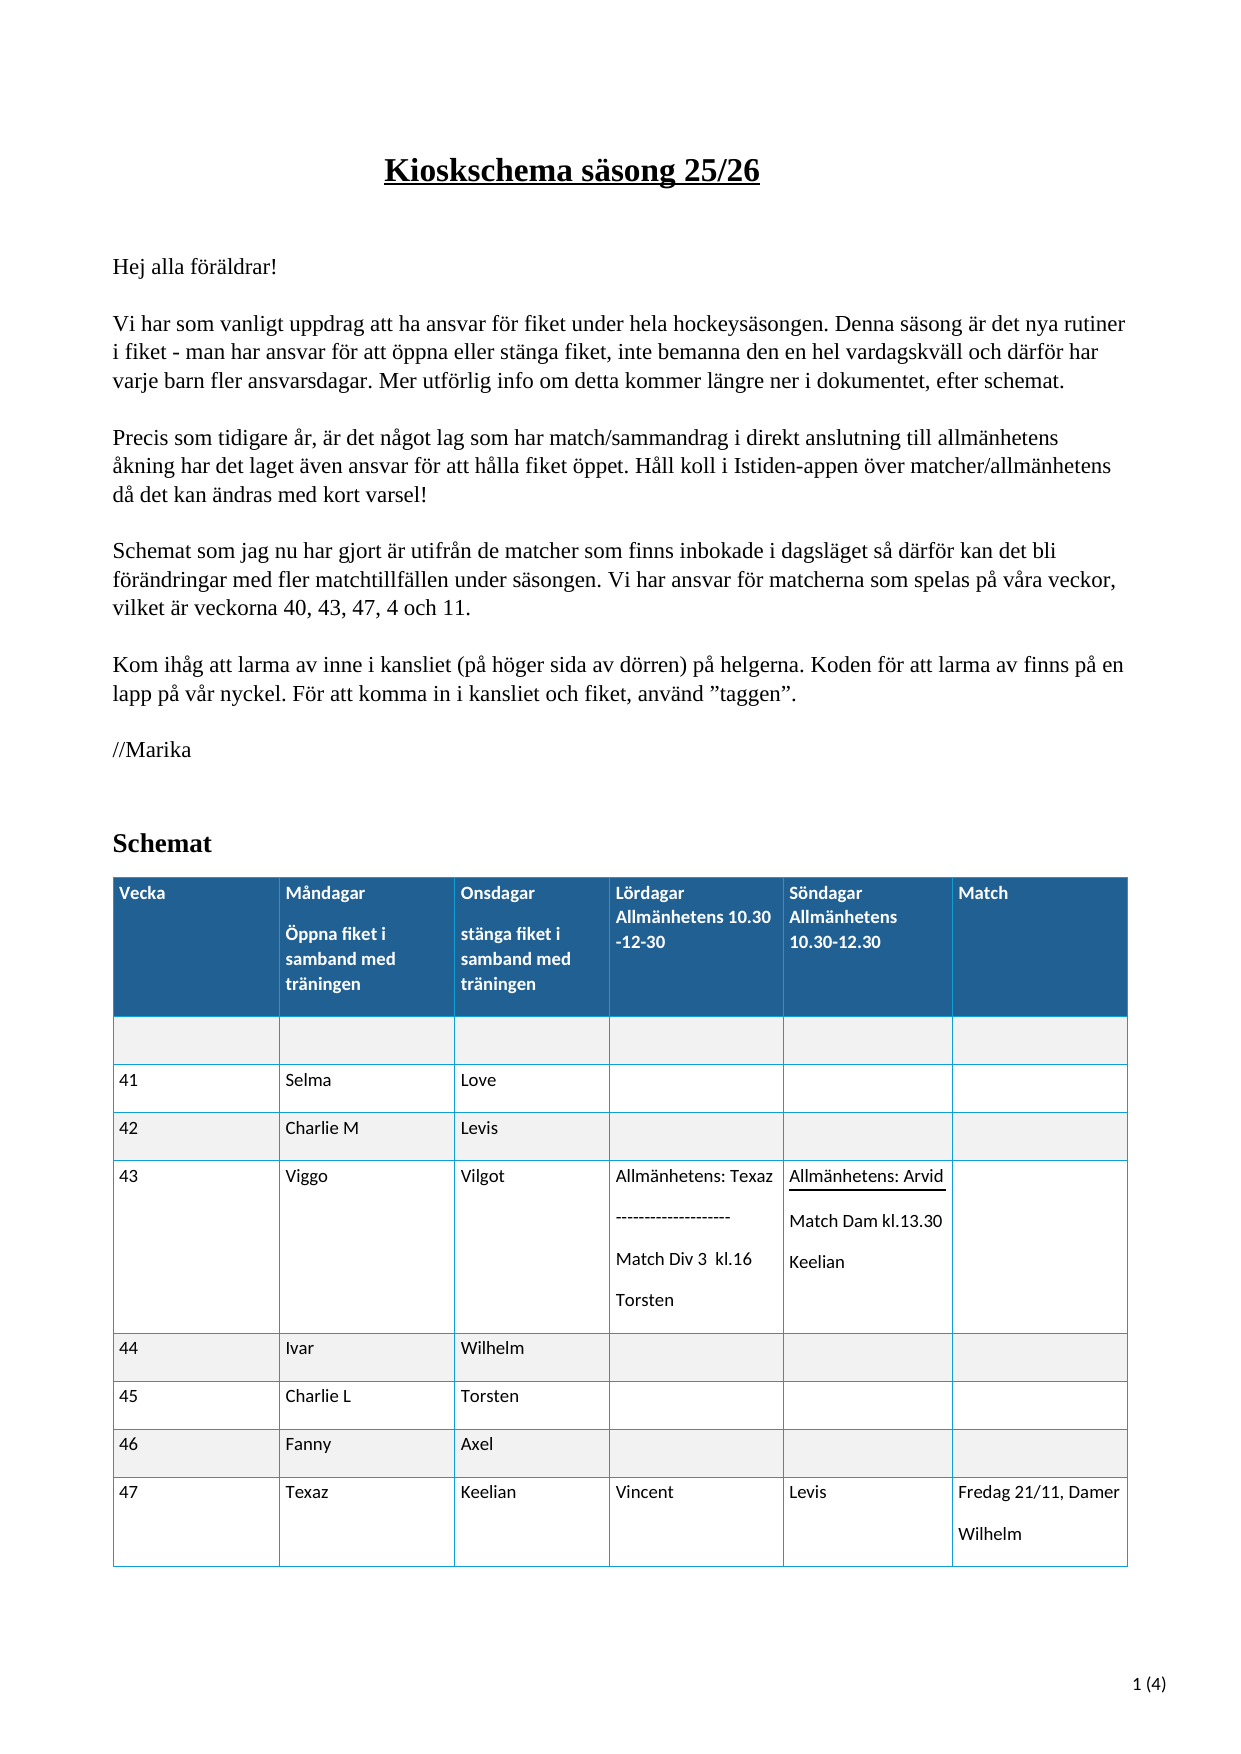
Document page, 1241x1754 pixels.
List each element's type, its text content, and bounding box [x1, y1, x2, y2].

table_cell Wilhelm [455, 1334, 609, 1381]
table_cell [610, 1430, 783, 1477]
table_cell 41 [114, 1065, 279, 1112]
table_cell [953, 1113, 1127, 1160]
table_cell [953, 1065, 1127, 1112]
table_cell Fanny [280, 1430, 454, 1477]
table_cell 45 [114, 1382, 279, 1429]
table_cell [953, 1430, 1127, 1477]
table_cell Allmänhetens: Arvid Match Dam kl.13.30 Keelian [784, 1161, 952, 1332]
table_cell [784, 1017, 952, 1064]
text Schemat som jag nu har gjort är utifrån de matcher som finns inbokade i dagsläget så därför kan det bli förändringar med fler matchtillfällen under säsongen. Vi har ansvar för matcherna som spelas på våra veckor, vilket är veckorna 40, 43, 47, 4 och 11. [112, 537, 1128, 621]
table_cell [114, 1017, 279, 1064]
table_cell Love [455, 1065, 609, 1112]
table_header Onsdagar stänga fiket i samband med träningen [455, 878, 609, 1016]
text //Marika [112, 737, 1128, 763]
table_cell Axel [455, 1430, 609, 1477]
table_cell [455, 1017, 609, 1064]
table_cell Viggo [280, 1161, 454, 1332]
table_cell [280, 1017, 454, 1064]
table_cell [784, 1382, 952, 1429]
table_header Söndagar Allmänhetens 10.30-12.30 [784, 878, 952, 1016]
table_cell [953, 1382, 1127, 1429]
text Hej alla föräldrar! [112, 253, 1128, 279]
table_header Vecka [114, 878, 279, 1016]
table_cell [610, 1113, 783, 1160]
table_cell Levis [455, 1113, 609, 1160]
text Precis som tidigare år, är det något lag som har match/sammandrag i direkt anslutning till allmänhetens åkning har det laget även ansvar för att hålla fiket öppet. Håll koll i Istiden-appen över matcher/allmänhetens då det kan ändras med kort varsel! [112, 424, 1128, 507]
table_cell 46 [114, 1430, 279, 1477]
text Kioskschema säsong 25/26 [248, 150, 1128, 188]
table_cell [784, 1113, 952, 1160]
table_cell [953, 1161, 1127, 1332]
table_cell Vincent [610, 1478, 783, 1566]
table_cell 47 [114, 1478, 279, 1566]
table_cell [784, 1430, 952, 1477]
text Kom ihåg att larma av inne i kansliet (på höger sida av dörren) på helgerna. Koden för att larma av finns på en lapp på vår nyckel. För att komma in i kansliet och fiket, använd ”taggen”. [112, 651, 1128, 706]
table_cell Vilgot [455, 1161, 609, 1332]
text Schemat [112, 827, 1128, 858]
text Vi har som vanligt uppdrag att ha ansvar för fiket under hela hockeysäsongen. Denna säsong är det nya rutiner i fiket - man har ansvar för att öppna eller stänga fiket, inte bemanna den en hel vardagskväll och därför har varje barn fler ansvarsdagar. Mer utförlig info om detta kommer längre ner i dokumentet, efter schemat. [112, 310, 1128, 393]
table_cell Fredag 21/11, Damer Wilhelm [953, 1478, 1127, 1566]
table_cell [610, 1334, 783, 1381]
table_header Match [953, 878, 1127, 1016]
table_cell [610, 1382, 783, 1429]
table_cell Charlie L [280, 1382, 454, 1429]
table_cell Ivar [280, 1334, 454, 1381]
table_cell [610, 1017, 783, 1064]
table_cell Allmänhetens: Texaz -------------------- Match Div 3 kl.16 Torsten [610, 1161, 783, 1332]
table_cell 42 [114, 1113, 279, 1160]
table_cell Selma [280, 1065, 454, 1112]
table_cell [784, 1065, 952, 1112]
table_cell [610, 1065, 783, 1112]
table_cell [953, 1017, 1127, 1064]
table_cell 44 [114, 1334, 279, 1381]
table_cell Texaz [280, 1478, 454, 1566]
table_cell Charlie M [280, 1113, 454, 1160]
table_cell Levis [784, 1478, 952, 1566]
table_header Måndagar Öppna fiket i samband med träningen [280, 878, 454, 1016]
table_cell Keelian [455, 1478, 609, 1566]
table_cell 43 [114, 1161, 279, 1332]
table_header Lördagar Allmänhetens 10.30 -12-30 [610, 878, 783, 1016]
table_cell [784, 1334, 952, 1381]
table_cell [953, 1334, 1127, 1381]
table_cell Torsten [455, 1382, 609, 1429]
